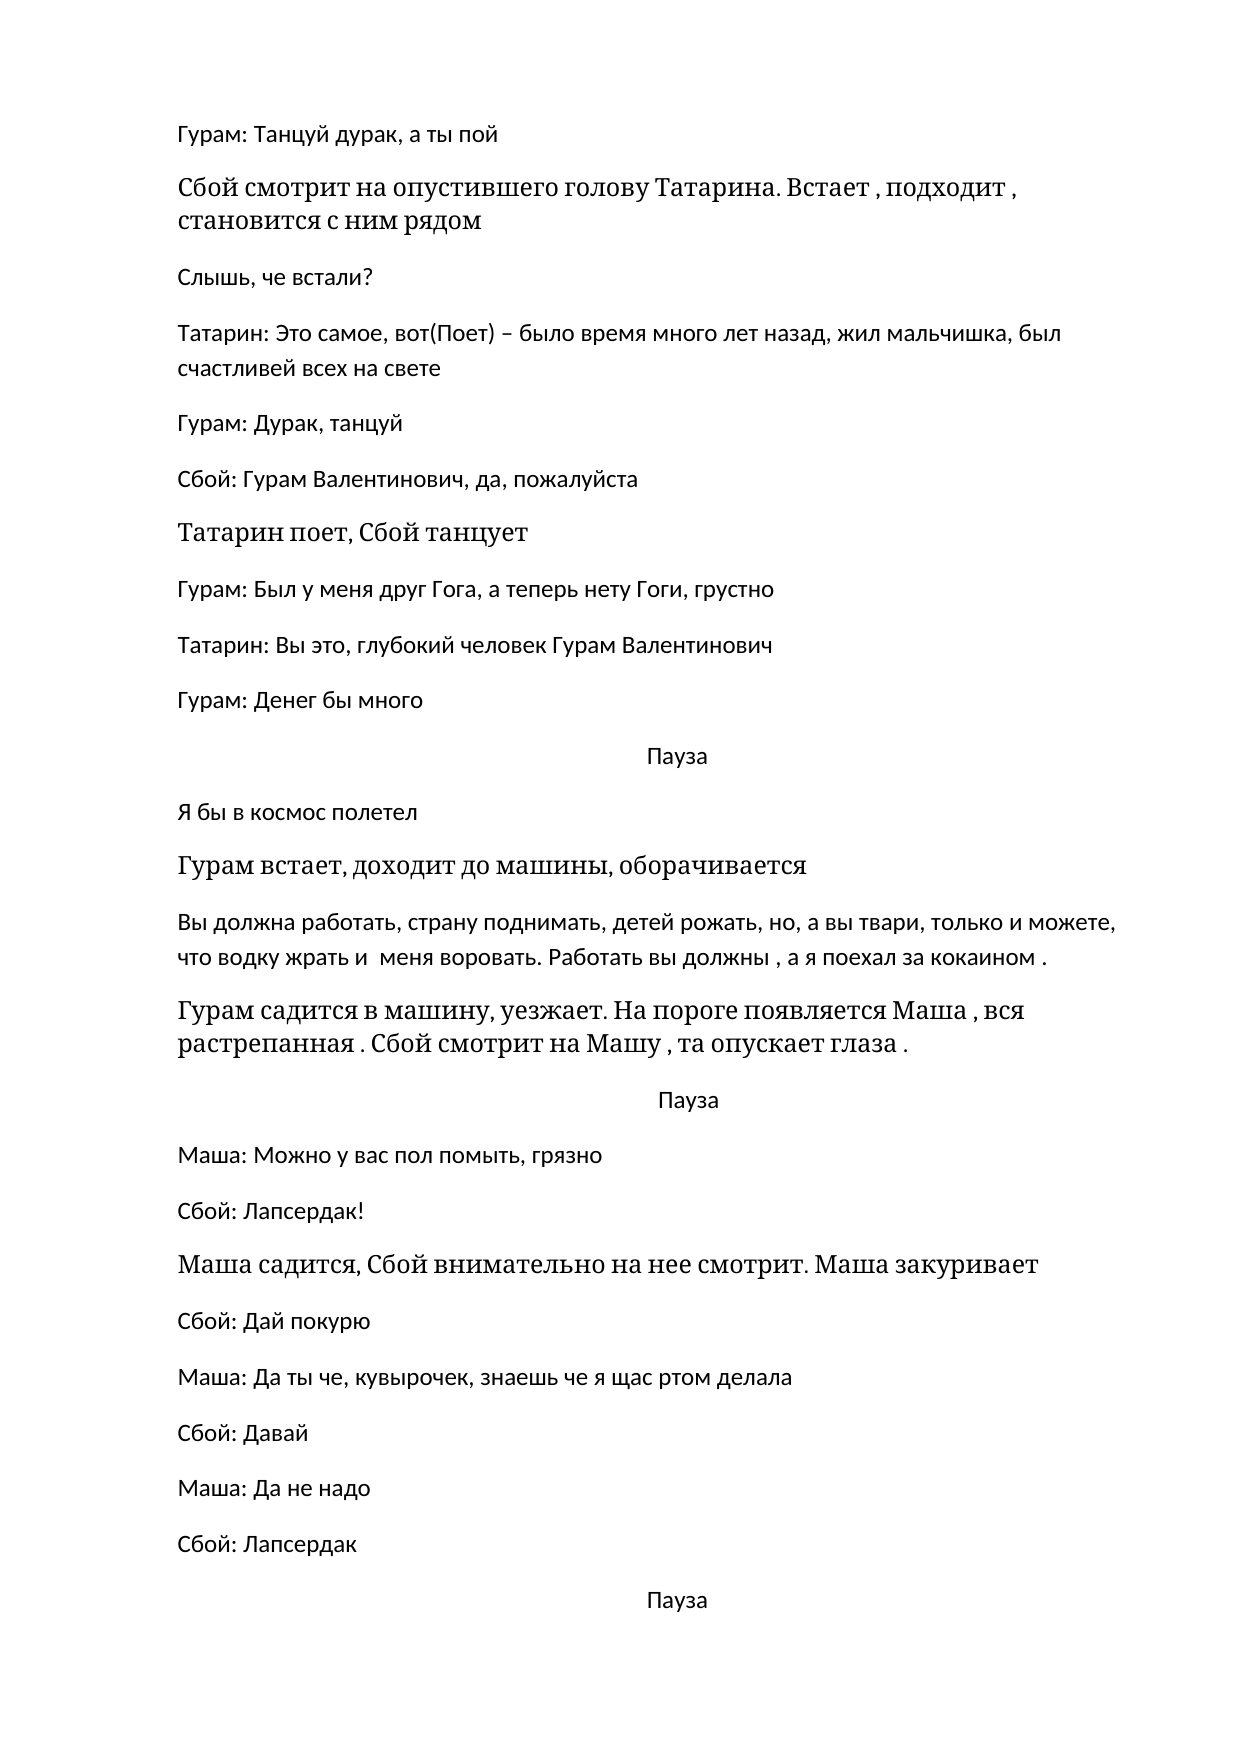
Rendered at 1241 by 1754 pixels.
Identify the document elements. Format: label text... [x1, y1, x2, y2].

text Гурам: Денег бы много [177, 685, 1152, 715]
text Гурам: Был у меня друг Гога, а теперь нету Гоги, грустно [177, 573, 1152, 603]
text Татарин поет, Сбой танцует [177, 519, 1152, 548]
text Сбой: Лапсердак [177, 1528, 1152, 1559]
text Сбой: Лапсердак! [177, 1195, 1152, 1226]
text Вы должна работать, страну поднимать, детей рожать, но, а вы твари, только и можете, что водку жрать и меня воровать. Работать вы должны , а я поехал за кокаином . [177, 906, 1152, 972]
text Татарин: Это самое, вот(Поет) – было время много лет назад, жил мальчишка, был счастливей всех на свете [177, 317, 1152, 382]
text Я бы в космос полетел [177, 796, 1152, 827]
text Пауза [177, 741, 1152, 771]
text Гурам: Танцуй дурак, а ты пой [177, 118, 1152, 149]
text Гурам садится в машину, уезжает. На пороге появляется Маша , вся растрепанная . Сбой смотрит на Машу , та опускает глаза . [177, 997, 1152, 1059]
text Слышь, че встали? [177, 261, 1152, 291]
text Гурам: Дурак, танцуй [177, 407, 1152, 438]
text Маша садится, Сбой внимательно на нее смотрит. Маша закуривает [177, 1251, 1152, 1280]
text Гурам встает, доходит до машины, оборачивается [177, 852, 1152, 881]
text Пауза [177, 1084, 1152, 1114]
text Пауза [177, 1584, 1152, 1615]
text Татарин: Вы это, глубокий человек Гурам Валентинович [177, 629, 1152, 659]
text Сбой: Давай [177, 1417, 1152, 1447]
text Сбой: Дай покурю [177, 1305, 1152, 1336]
text Маша: Да не надо [177, 1473, 1152, 1503]
text Маша: Да ты че, кувырочек, знаешь че я щас ртом делала [177, 1361, 1152, 1391]
text Сбой: Гурам Валентинович, да, пожалуйста [177, 463, 1152, 494]
text Сбой смотрит на опустившего голову Татарина. Встает , подходит , становится с ним рядом [177, 174, 1152, 236]
text Маша: Можно у вас пол помыть, грязно [177, 1139, 1152, 1170]
